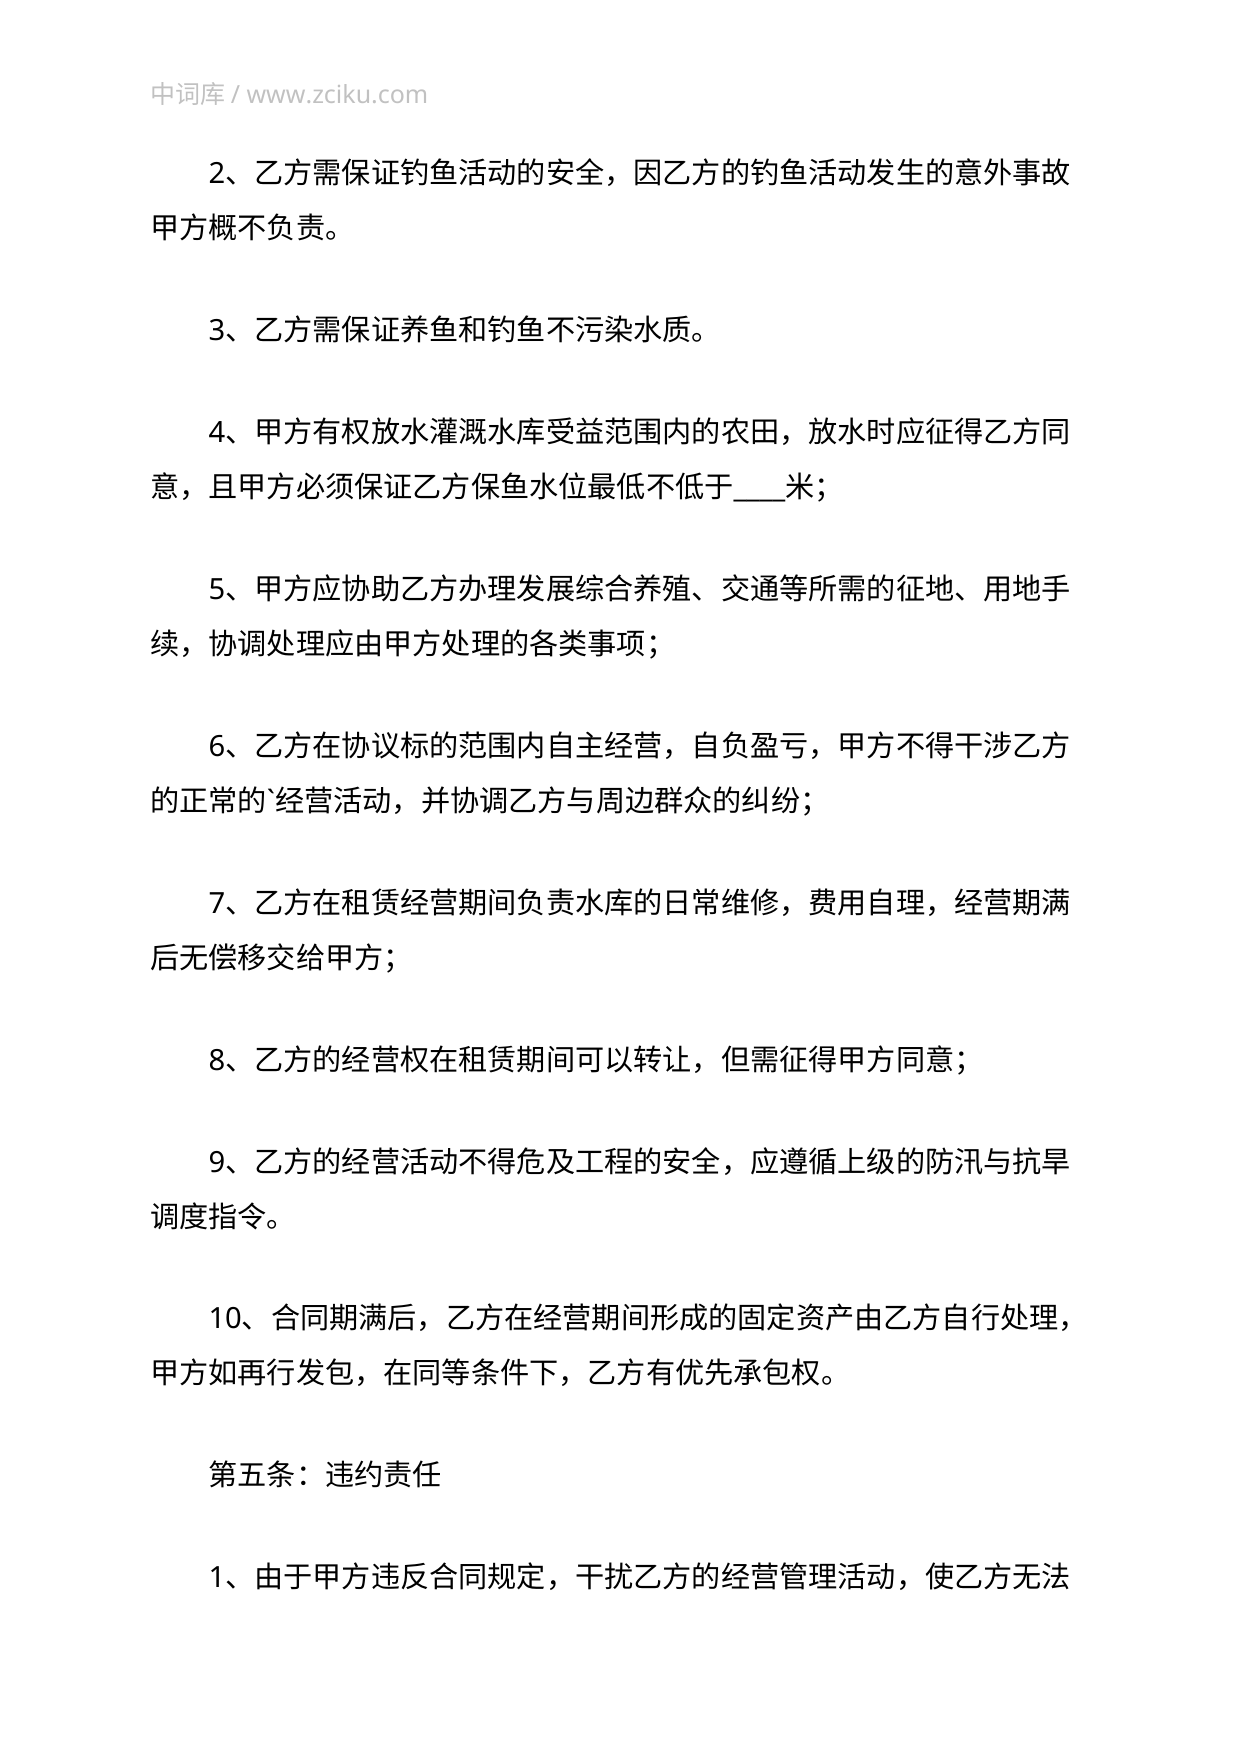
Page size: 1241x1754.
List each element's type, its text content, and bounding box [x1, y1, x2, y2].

text 9、乙方的经营活动不得危及工程的安全，应遵循上级的防汛与抗旱调度指令。 [150, 1138, 1090, 1236]
text 10、合同期满后，乙方在经营期间形成的固定资产由乙方自行处理，甲方如再行发包，在同等条件下，乙方有优先承包权。 [150, 1295, 1090, 1392]
text 3、乙方需保证养鱼和钓鱼不污染水质。 [150, 307, 1090, 349]
text 6、乙方在协议标的范围内自主经营，自负盈亏，甲方不得干涉乙方的正常的`经营活动，并协调乙方与周边群众的纠纷； [150, 722, 1090, 820]
text 8、乙方的经营权在租赁期间可以转让，但需征得甲方同意； [150, 1036, 1090, 1079]
text 5、甲方应协助乙方办理发展综合养殖、交通等所需的征地、用地手续，协调处理应由甲方处理的各类事项； [150, 566, 1090, 663]
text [150, 1553, 1090, 1596]
text 2、乙方需保证钓鱼活动的安全，因乙方的钓鱼活动发生的意外事故甲方概不负责。 [150, 150, 1090, 247]
text 4、甲方有权放水灌溉水库受益范围内的农田，放水时应征得乙方同意，且甲方必须保证乙方保鱼水位最低不低于____米； [150, 409, 1090, 506]
text 7、乙方在租赁经营期间负责水库的日常维修，费用自理，经营期满后无偿移交给甲方； [150, 879, 1090, 977]
text 第五条：违约责任 [150, 1452, 1090, 1494]
